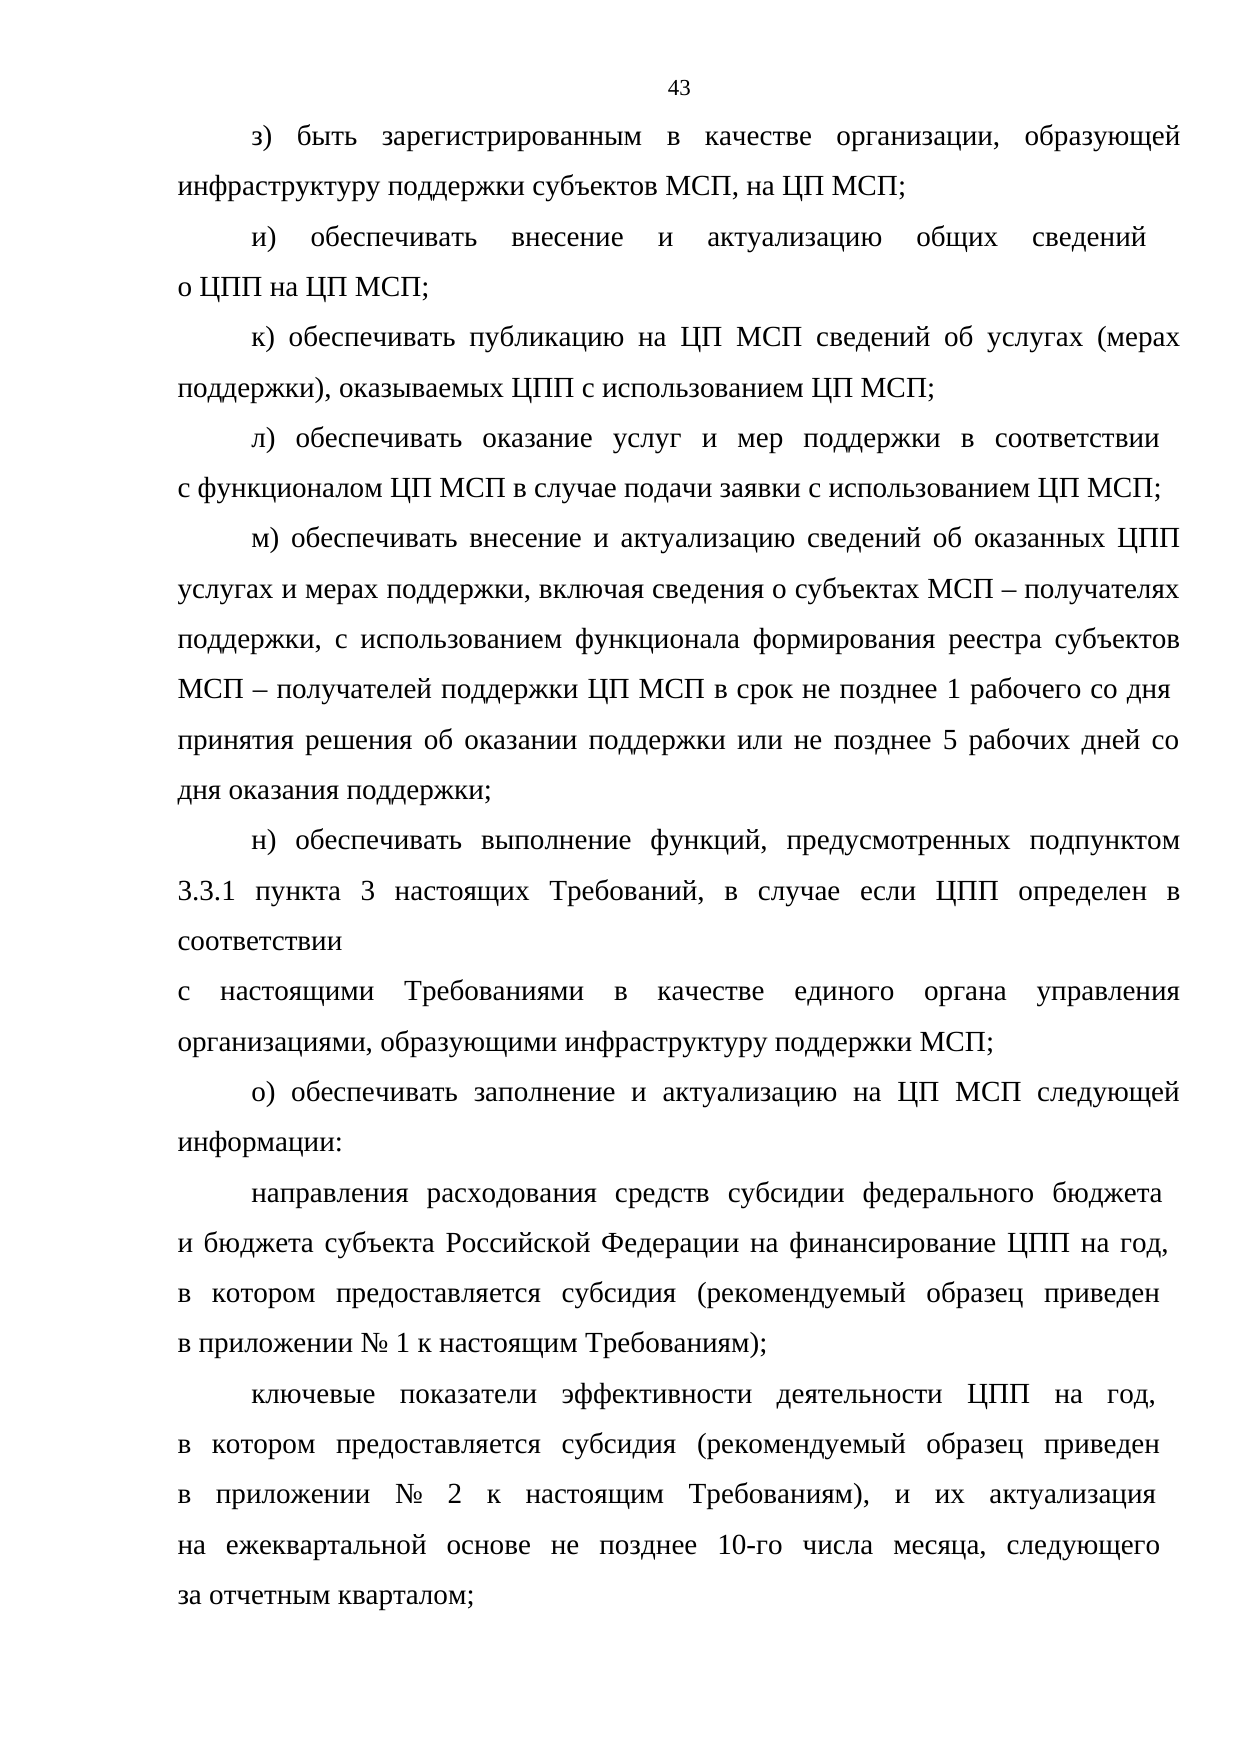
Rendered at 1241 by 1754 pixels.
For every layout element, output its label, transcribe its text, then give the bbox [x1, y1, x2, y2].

text л) обеспечивать оказание услуг и мер поддержки в соответствии с функционалом ЦП МСП в случае подачи заявки с использованием ЦП МСП; [177, 420, 1181, 504]
text к) обеспечивать публикацию на ЦП МСП сведений об услугах (мерах поддержки), оказываемых ЦПП с использованием ЦП МСП; [177, 319, 1181, 403]
text з) быть зарегистрированным в качестве организации, образующей инфраструктуру поддержки субъектов МСП, на ЦП МСП; [177, 118, 1181, 202]
text м) обеспечивать внесение и актуализацию сведений об оказанных ЦПП услугах и мерах поддержки, включая сведения о субъектах МСП – получателях поддержки, с использованием функционала формирования реестра субъектов МСП – получателей поддержки ЦП МСП в срок не позднее 1 рабочего со дня принятия решения об оказании поддержки или не позднее 5 рабочих дней со дня оказания поддержки; [177, 521, 1181, 806]
text направления расходования средств субсидии федерального бюджета и бюджета субъекта Российской Федерации на финансирование ЦПП на год, в котором предоставляется субсидия (рекомендуемый образец приведен в приложении № 1 к настоящим Требованиям); [177, 1175, 1181, 1359]
text н) обеспечивать выполнение функций, предусмотренных подпунктом 3.3.1 пункта 3 настоящих Требований, в случае если ЦПП определен в соответствии с настоящими Требованиями в качестве единого органа управления организациями, образующими инфраструктуру поддержки МСП; [177, 822, 1181, 1057]
text о) обеспечивать заполнение и актуализацию на ЦП МСП следующей информации: [177, 1074, 1181, 1158]
text ключевые показатели эффективности деятельности ЦПП на год, в котором предоставляется субсидия (рекомендуемый образец приведен в приложении № 2 к настоящим Требованиям), и их актуализация на ежеквартальной основе не позднее 10-го числа месяца, следующего за отчетным кварталом; [177, 1376, 1181, 1611]
text и) обеспечивать внесение и актуализацию общих сведений о ЦПП на ЦП МСП; [177, 219, 1181, 303]
